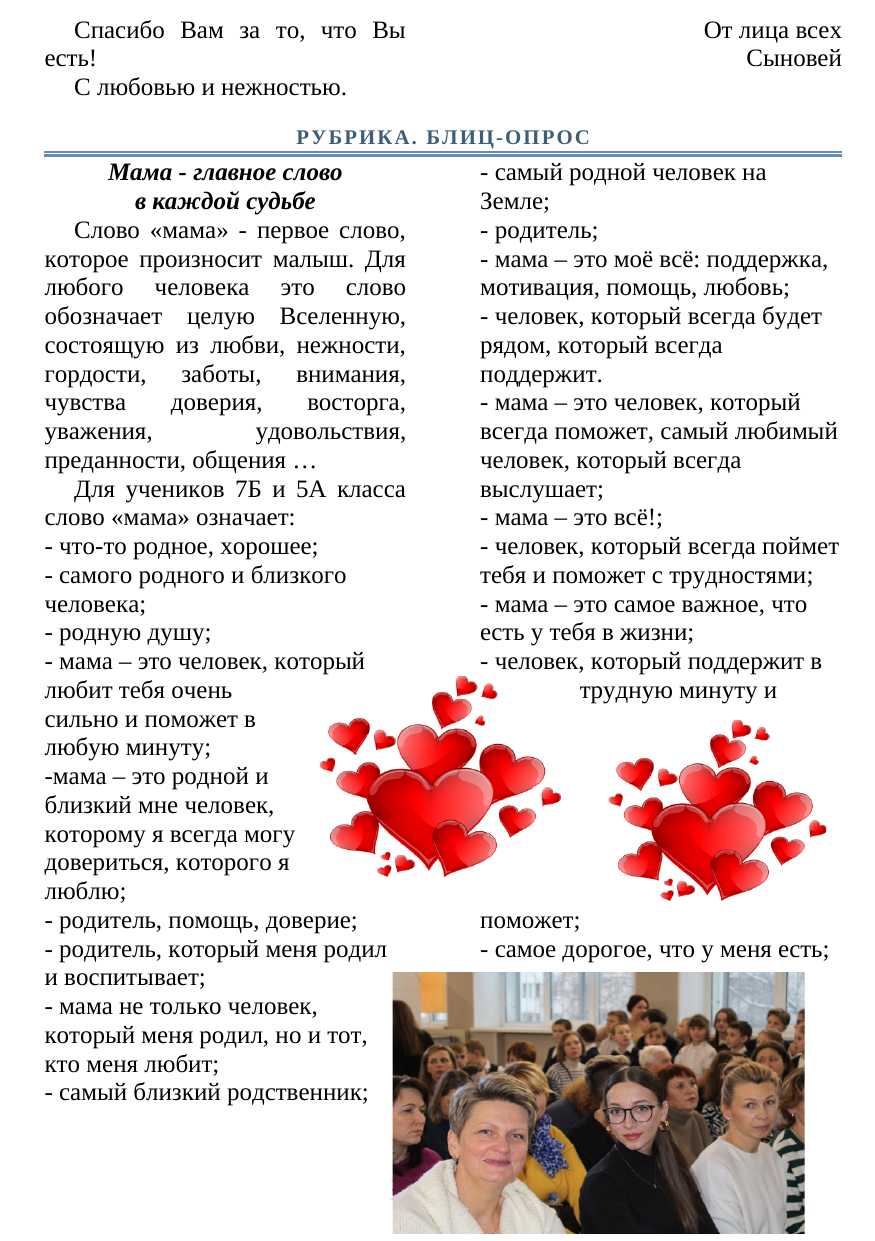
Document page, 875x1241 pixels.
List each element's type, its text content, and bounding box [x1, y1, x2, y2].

text - мама – это самое важное, что есть у тебя в жизни; [480, 589, 842, 646]
text - родитель, помощь, доверие; [44, 905, 406, 934]
text - мама – это человек, который любит тебя очень сильно и поможет в любую минуту; [44, 646, 406, 761]
text - родитель; [480, 215, 842, 244]
text - человек, который всегда будет рядом, который всегда поддержит. [480, 301, 842, 387]
text Слово «мама» - первое слово, которое произносит малыш. Для любого человека это слово обозначает целую Вселенную, состоящую из любви, нежности, гордости, заботы, внимания, чувства доверия, восторга, уважения, удовольствия, преданности, общения … [44, 215, 406, 474]
text - мама – это моё всё: поддержка, мотивация, помощь, любовь; [480, 244, 842, 301]
text - мама – это всё!; [480, 502, 842, 531]
text От лица всех [480, 15, 842, 43]
text - самый родной человек на Земле; [480, 157, 842, 215]
text - самое дорогое, что у меня есть; [480, 934, 842, 962]
text - самый близкий родственник; [44, 1077, 392, 1106]
text - родитель, который меня родил и воспитывает; [44, 934, 406, 991]
picture [608, 720, 827, 901]
picture [392, 972, 805, 1234]
text С любовью и нежностью. [44, 72, 406, 101]
subtitle рубрика. Блиц-опрос [44, 125, 842, 151]
text - самого родного и близкого человека; [44, 560, 406, 617]
text - человек, который всегда поймет тебя и поможет с трудностями; [480, 531, 842, 589]
text - что-то родное, хорошее; [44, 531, 406, 560]
text - мама не только человек, который меня родил, но и тот, кто меня любит; [44, 991, 392, 1077]
text Сыновей [480, 43, 842, 72]
text -мама – это родной и близкий мне человек, которому я всегда могу довериться, которого я люблю; [44, 761, 406, 905]
text Мама - главное слово [44, 157, 406, 186]
text - мама – это человек, который всегда поможет, самый любимый человек, который всегда выслушает; [480, 387, 842, 502]
text в каждой судьбе [44, 186, 406, 215]
text Для учеников 7Б и 5А класса слово «мама» означает: [44, 474, 406, 531]
picture [319, 676, 561, 877]
text - родную душу; [44, 617, 406, 646]
text Спасибо Вам за то, что Вы есть! [44, 15, 406, 72]
